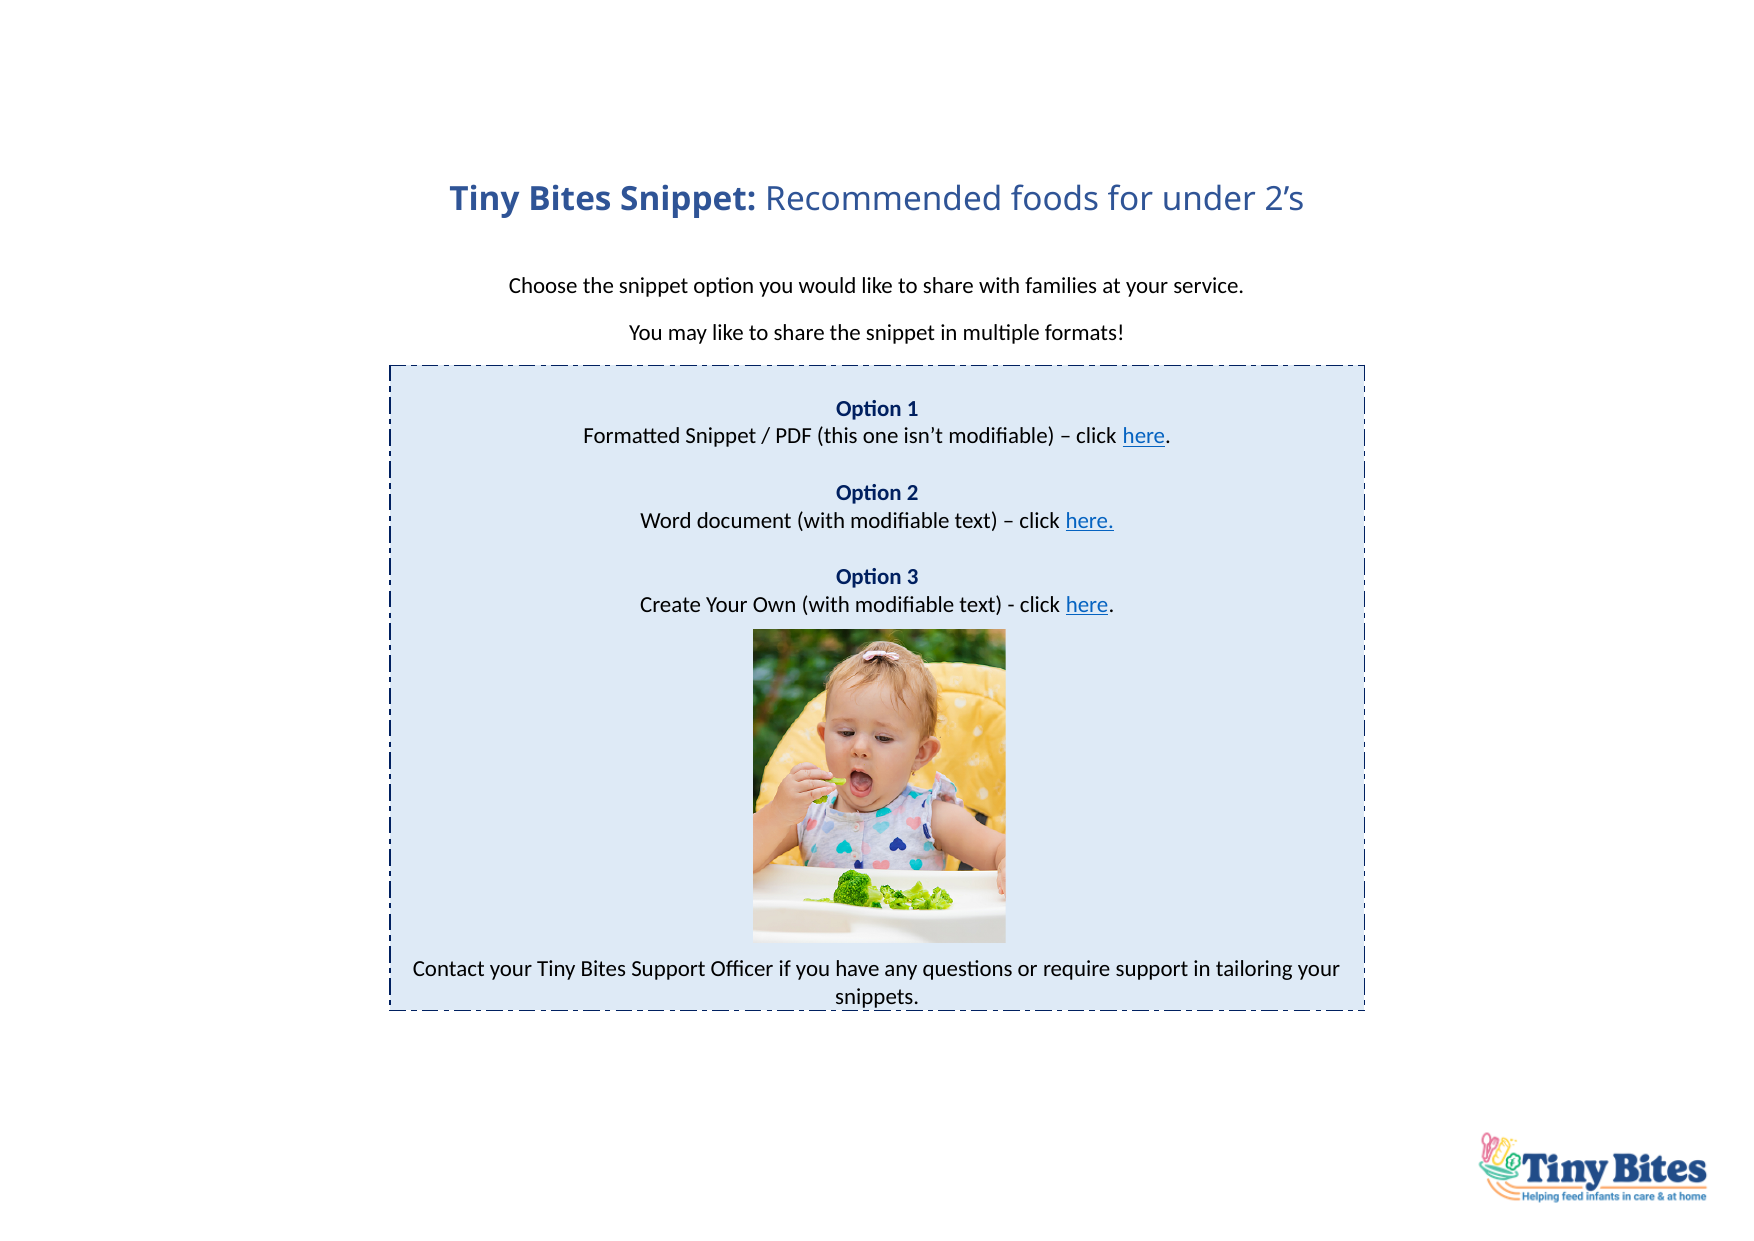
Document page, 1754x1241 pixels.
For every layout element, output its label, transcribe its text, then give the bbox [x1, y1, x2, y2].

table_header Option 1 Formatted Snippet / PDF (this one isn’t modifiable) – click here. Option 2 Word document (with modifiable text) – click here. Option 3 Create Your Own (with modifiable text) - click here. Contact your Tiny Bites Support Officer if you have any questions or require support in tailoring your snippets. [390, 365, 1364, 1010]
text You may like to share the snippet in multiple formats! [150, 318, 1604, 346]
text Choose the snippet option you would like to share with families at your service. [150, 271, 1604, 299]
picture [1470, 1124, 1721, 1210]
subtitle Tiny Bites Snippet: Recommended foods for under 2’s [150, 175, 1604, 220]
picture [752, 629, 1006, 942]
